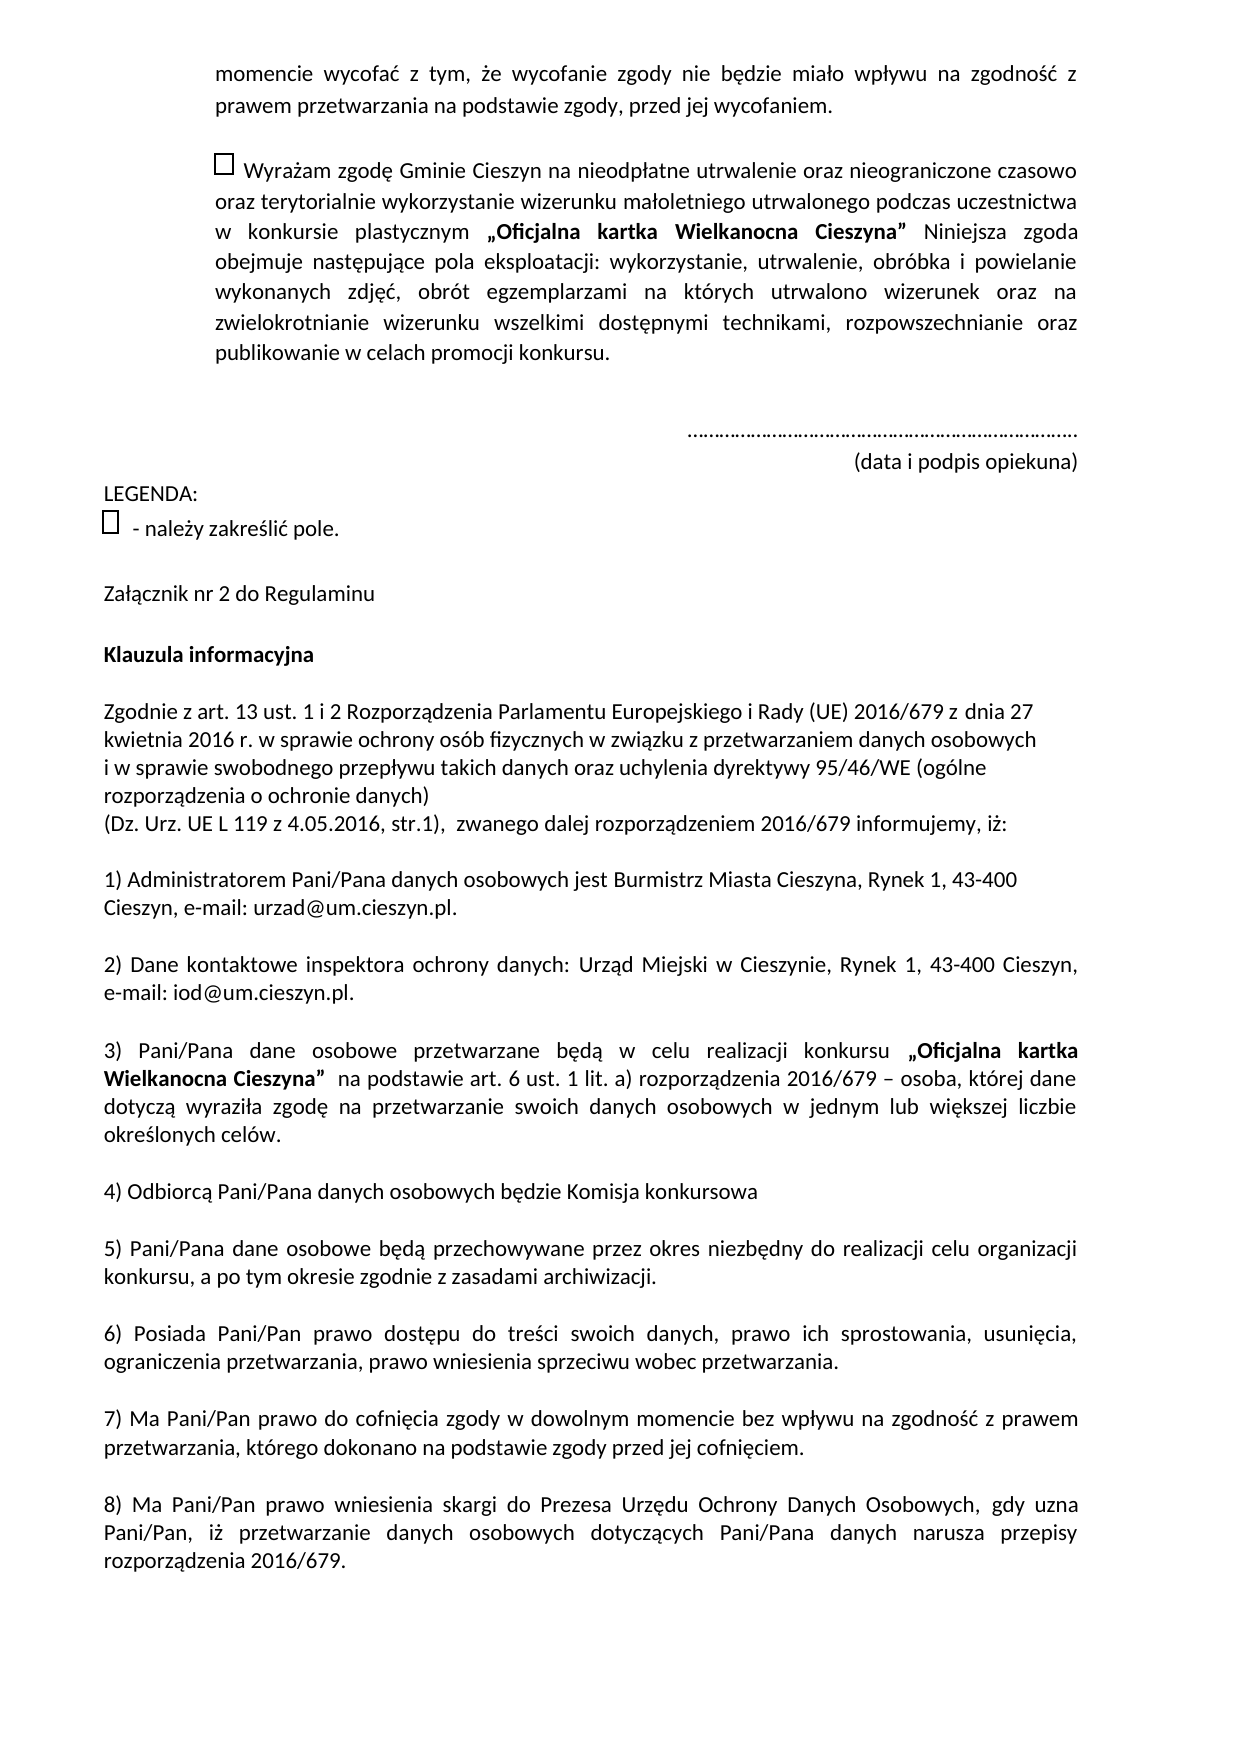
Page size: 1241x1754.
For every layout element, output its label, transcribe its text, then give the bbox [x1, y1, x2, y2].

text Zgodnie z art. 13 ust. 1 i 2 Rozporządzenia Parlamentu Europejskiego i Rady (UE) 2016/679 z dnia 27 kwietnia 2016 r. w sprawie ochrony osób fizycznych w związku z przetwarzaniem danych osobowych i w sprawie swobodnego przepływu takich danych oraz uchylenia dyrektywy 95/46/WE (ogólne rozporządzenia o ochronie danych) (Dz. Urz. UE L 119 z 4.05.2016, str.1), zwanego dalej rozporządzeniem 2016/679 informujemy, iż: 1) Administratorem Pani/Pana danych osobowych jest Burmistrz Miasta Cieszyna, Rynek 1, 43-400 Cieszyn, e-mail: urzad@um.cieszyn.pl. [103, 697, 1078, 921]
text 4) Odbiorcą Pani/Pana danych osobowych będzie Komisja konkursowa [103, 1177, 1078, 1205]
text 6) Posiada Pani/Pan prawo dostępu do treści swoich danych, prawo ich sprostowania, usunięcia, ograniczenia przetwarzania, prawo wniesienia sprzeciwu wobec przetwarzania. [103, 1319, 1078, 1375]
text 2) Dane kontaktowe inspektora ochrony danych: Urząd Miejski w Cieszynie, Rynek 1, 43-400 Cieszyn, e-mail: iod@um.cieszyn.pl. [103, 951, 1078, 1007]
text - należy zakreślić pole. [103, 511, 1078, 542]
text 5) Pani/Pana dane osobowe będą przechowywane przez okres niezbędny do realizacji celu organizacji konkursu, a po tym okresie zgodnie z zasadami archiwizacji. [103, 1234, 1078, 1290]
list Wyrażam zgodę Gminie Cieszyn na nieodpłatne utrwalenie oraz nieograniczone czasowo oraz terytorialnie wykorzystanie wizerunku małoletniego utrwalonego podczas uczestnictwa w konkursie plastycznym „Oficjalna kartka Wielkanocna Cieszyna” Niniejsza zgoda obejmuje następujące pola eksploatacji: wykorzystanie, utrwalenie, obróbka i powielanie wykonanych zdjęć, obrót egzemplarzami na których utrwalono wizerunek oraz na zwielokrotnianie wizerunku wszelkimi dostępnymi technikami, rozpowszechnianie oraz publikowanie w celach promocji konkursu. [215, 154, 1078, 366]
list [215, 59, 1078, 119]
text ……………………………………………………………….. (data i podpis opiekuna) [103, 415, 1078, 475]
text Załącznik nr 2 do Regulaminu [103, 579, 1078, 607]
text 3) Pani/Pana dane osobowe przetwarzane będą w celu realizacji konkursu „Oficjalna kartka Wielkanocna Cieszyna” na podstawie art. 6 ust. 1 lit. a) rozporządzenia 2016/679 – osoba, której dane dotyczą wyraziła zgodę na przetwarzanie swoich danych osobowych w jednym lub większej liczbie określonych celów. [103, 1036, 1078, 1148]
text LEGENDA: [103, 479, 1078, 507]
text Klauzula informacyjna [103, 640, 1078, 668]
text 8) Ma Pani/Pan prawo wniesienia skargi do Prezesa Urzędu Ochrony Danych Osobowych, gdy uzna Pani/Pan, iż przetwarzanie danych osobowych dotyczących Pani/Pana danych narusza przepisy rozporządzenia 2016/679. [103, 1490, 1078, 1574]
text 7) Ma Pani/Pan prawo do cofnięcia zgody w dowolnym momencie bez wpływu na zgodność z prawem przetwarzania, którego dokonano na podstawie zgody przed jej cofnięciem. [103, 1404, 1078, 1461]
